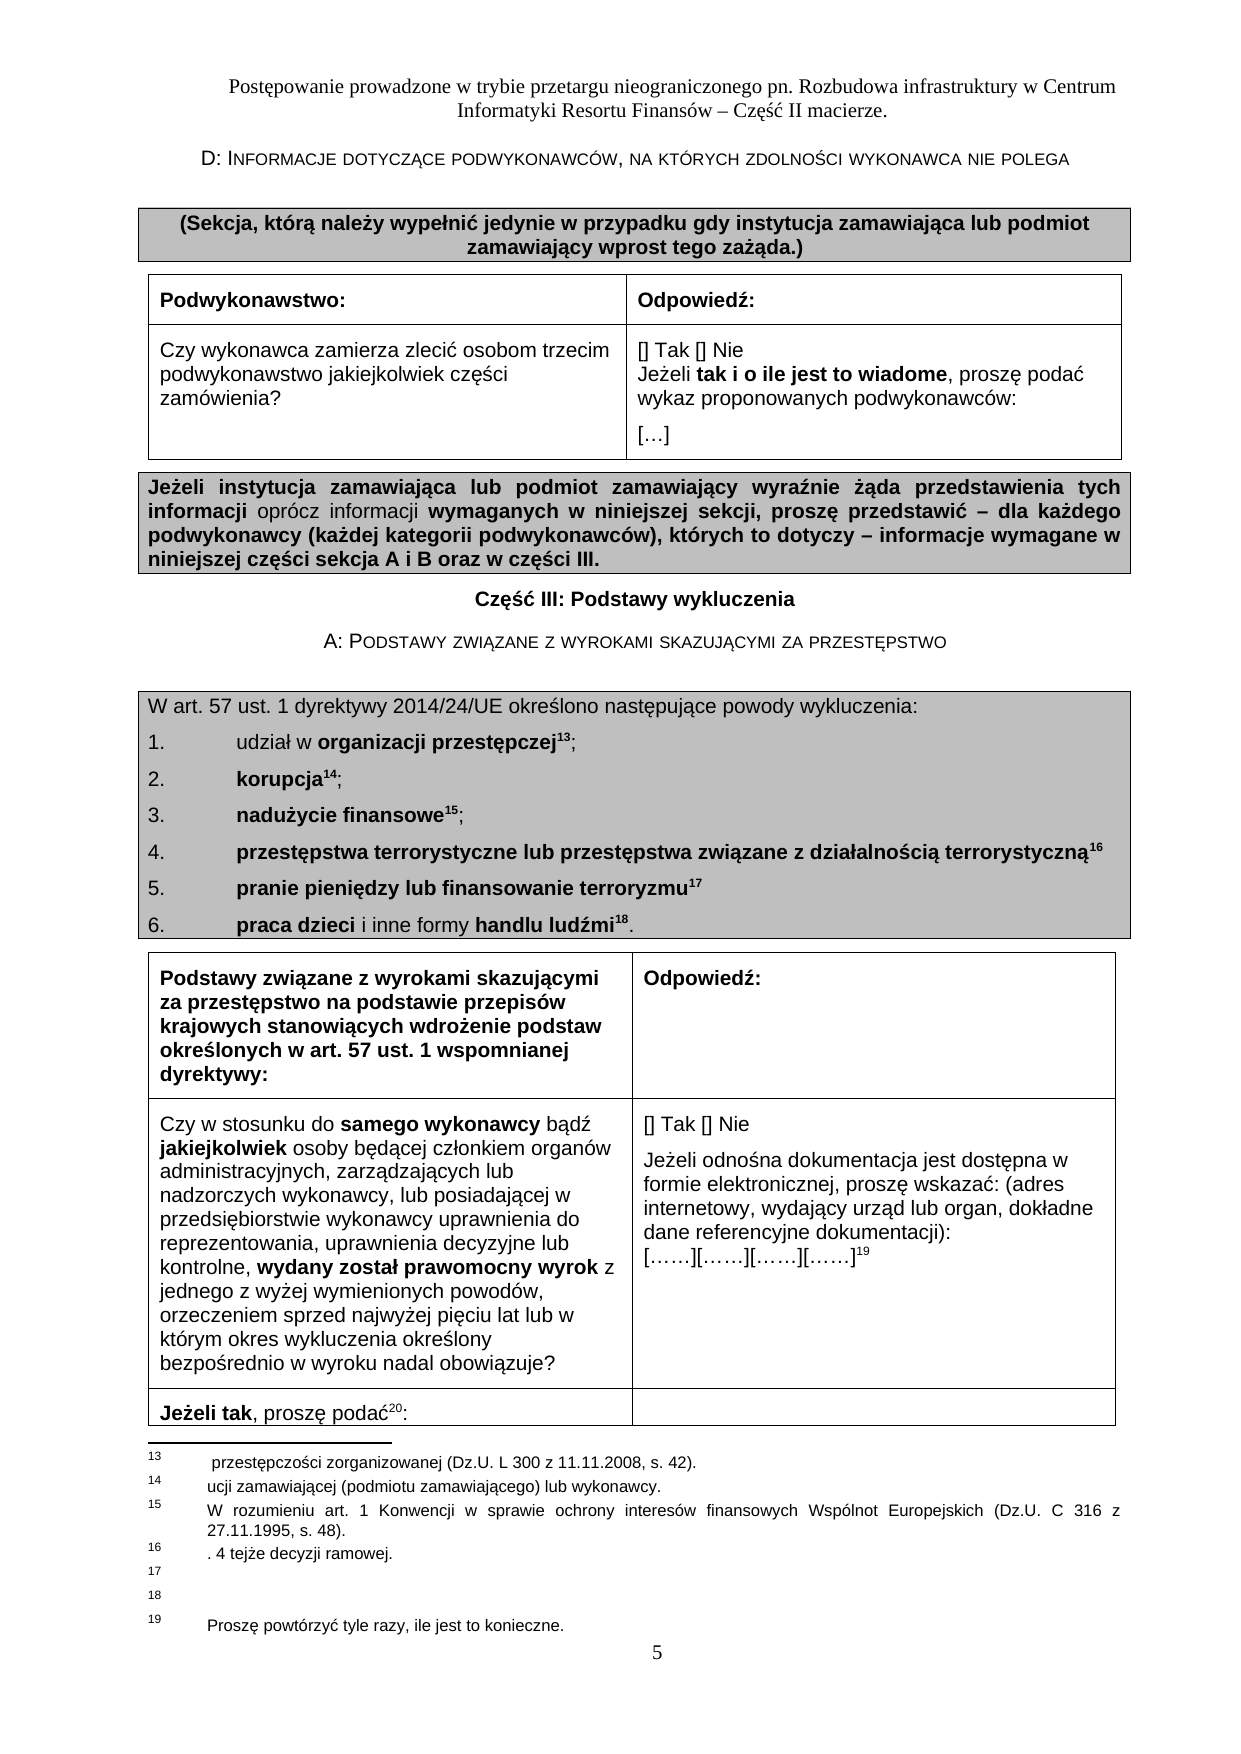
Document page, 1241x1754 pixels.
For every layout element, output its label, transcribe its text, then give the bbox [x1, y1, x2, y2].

text Część III: Podstawy wykluczenia [148, 587, 1122, 611]
text przestępstwa terrorystyczne lub przestępstwa związane z działalnością terrorystyczną [139, 836, 1130, 863]
table_header Podwykonawstwo: [149, 275, 626, 324]
table_cell [] Tak [] Nie Jeżeli odnośna dokumentacja jest dostępna w formie elektronicznej, proszę wskazać: (adres internetowy, wydający urząd lub organ, dokładne dane referencyjne dokumentacji): [……][……][……][……] [633, 1099, 1115, 1387]
title Jeżeli instytucja zamawiająca lub podmiot zamawiający wyraźnie żąda przedstawienia tych informacji oprócz informacji wymaganych w niniejszej sekcji, proszę przedstawić – dla każdego podwykonawcy (każdej kategorii podwykonawców), których to dotyczy – informacje wymagane w niniejszej części sekcja A i B oraz w części III. [139, 473, 1130, 573]
title A: Podstawy związane z wyrokami skazującymi za przestępstwo [148, 629, 1122, 653]
table_header Odpowiedź: [627, 275, 1121, 324]
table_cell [149, 1389, 632, 1425]
text praca dzieci i inne formy handlu ludźmi. [139, 909, 1130, 938]
title (Sekcja, którą należy wypełnić jedynie w przypadku gdy instytucja zamawiająca lub podmiot zamawiający wprost tego zażąda.) [139, 209, 1130, 261]
text nadużycie finansowe; [139, 800, 1130, 827]
table_cell Czy wykonawca zamierza zlecić osobom trzecim podwykonawstwo jakiejkolwiek części zamówienia? [149, 325, 626, 458]
text pranie pieniędzy lub finansowanie terroryzmu [139, 873, 1130, 900]
text W art. 57 ust. 1 dyrektywy 2014/24/UE określono następujące powody wykluczenia: [139, 692, 1130, 718]
table_header Podstawy związane z wyrokami skazującymi za przestępstwo na podstawie przepisów krajowych stanowiących wdrożenie podstaw określonych w art. 57 ust. 1 wspomnianej dyrektywy: [149, 953, 632, 1098]
table_cell [] Tak [] Nie Jeżeli tak i o ile jest to wiadome, proszę podać wykaz proponowanych podwykonawców: […] [627, 325, 1121, 458]
table_cell Czy w stosunku do samego wykonawcy bądź jakiejkolwiek osoby będącej członkiem organów administracyjnych, zarządzających lub nadzorczych wykonawcy, lub posiadającej w przedsiębiorstwie wykonawcy uprawnienia do reprezentowania, uprawnienia decyzyjne lub kontrolne, wydany został prawomocny wyrok z jednego z wyżej wymienionych powodów, orzeczeniem sprzed najwyżej pięciu lat lub w którym okres wykluczenia określony bezpośrednio w wyroku nadal obowiązuje? [149, 1099, 632, 1387]
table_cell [633, 1389, 1115, 1425]
list udział w organizacji przestępczej; [139, 727, 1130, 754]
text korupcja; [139, 763, 1130, 791]
title D: Informacje dotyczące podwykonawców, na których zdolności wykonawca nie polega [148, 146, 1122, 170]
table_header Odpowiedź: [633, 953, 1115, 1098]
